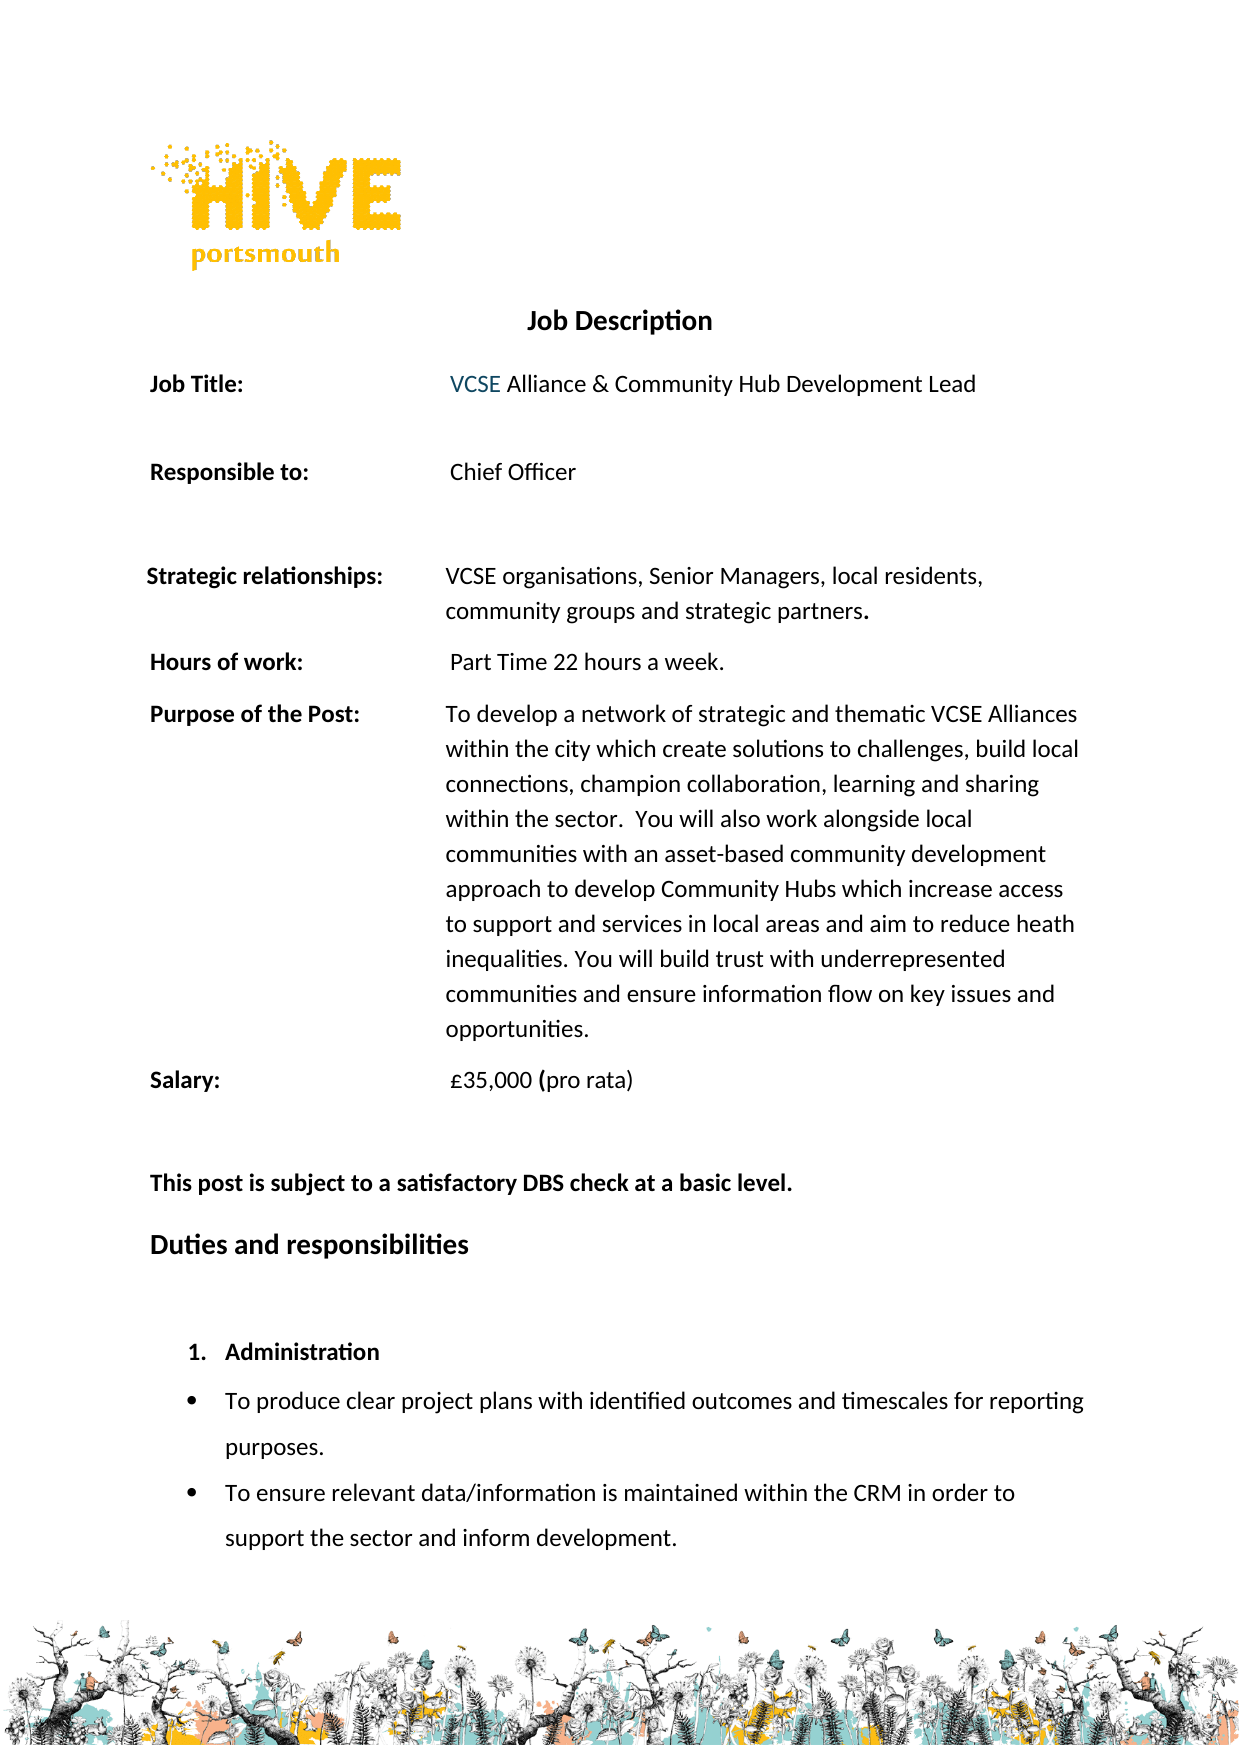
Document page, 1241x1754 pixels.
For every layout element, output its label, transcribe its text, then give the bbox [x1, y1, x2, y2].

text Responsible to: Chief Officer [150, 457, 1090, 487]
list To produce clear project plans with identified outcomes and timescales for reporting purposes. [187, 1385, 1090, 1462]
picture [1, 1620, 1239, 1745]
list To ensure relevant data/information is maintained within the CRM in order to support the sector and inform development. [187, 1477, 1090, 1553]
text Hours of work: Part Time 22 hours a week. [150, 647, 1090, 677]
list Administration [187, 1336, 1090, 1366]
text Salary: £35,000 (pro rata) [150, 1064, 1090, 1094]
text This post is subject to a satisfactory DBS check at a basic level. [150, 1167, 1090, 1226]
text Purpose of the Post: To develop a network of strategic and thematic VCSE Alliances within the city which create solutions to challenges, build local connections, champion collaboration, learning and sharing within the sector. You will also work alongside local communities with an asset-based community development approach to develop Community Hubs which increase access to support and services in local areas and aim to reduce heath inequalities. You will build trust with underrepresented communities and ensure information flow on key issues and opportunities. [150, 698, 1090, 1044]
text Strategic relationships: VCSE organisations, Senior Managers, local residents, community groups and strategic partners. [135, 560, 1090, 625]
text Job Description [150, 302, 1090, 338]
text Duties and responsibilities [150, 1226, 1090, 1262]
subtitle Job Title: VCSE Alliance & Community Hub Development Lead [150, 368, 1090, 399]
picture [150, 135, 402, 273]
